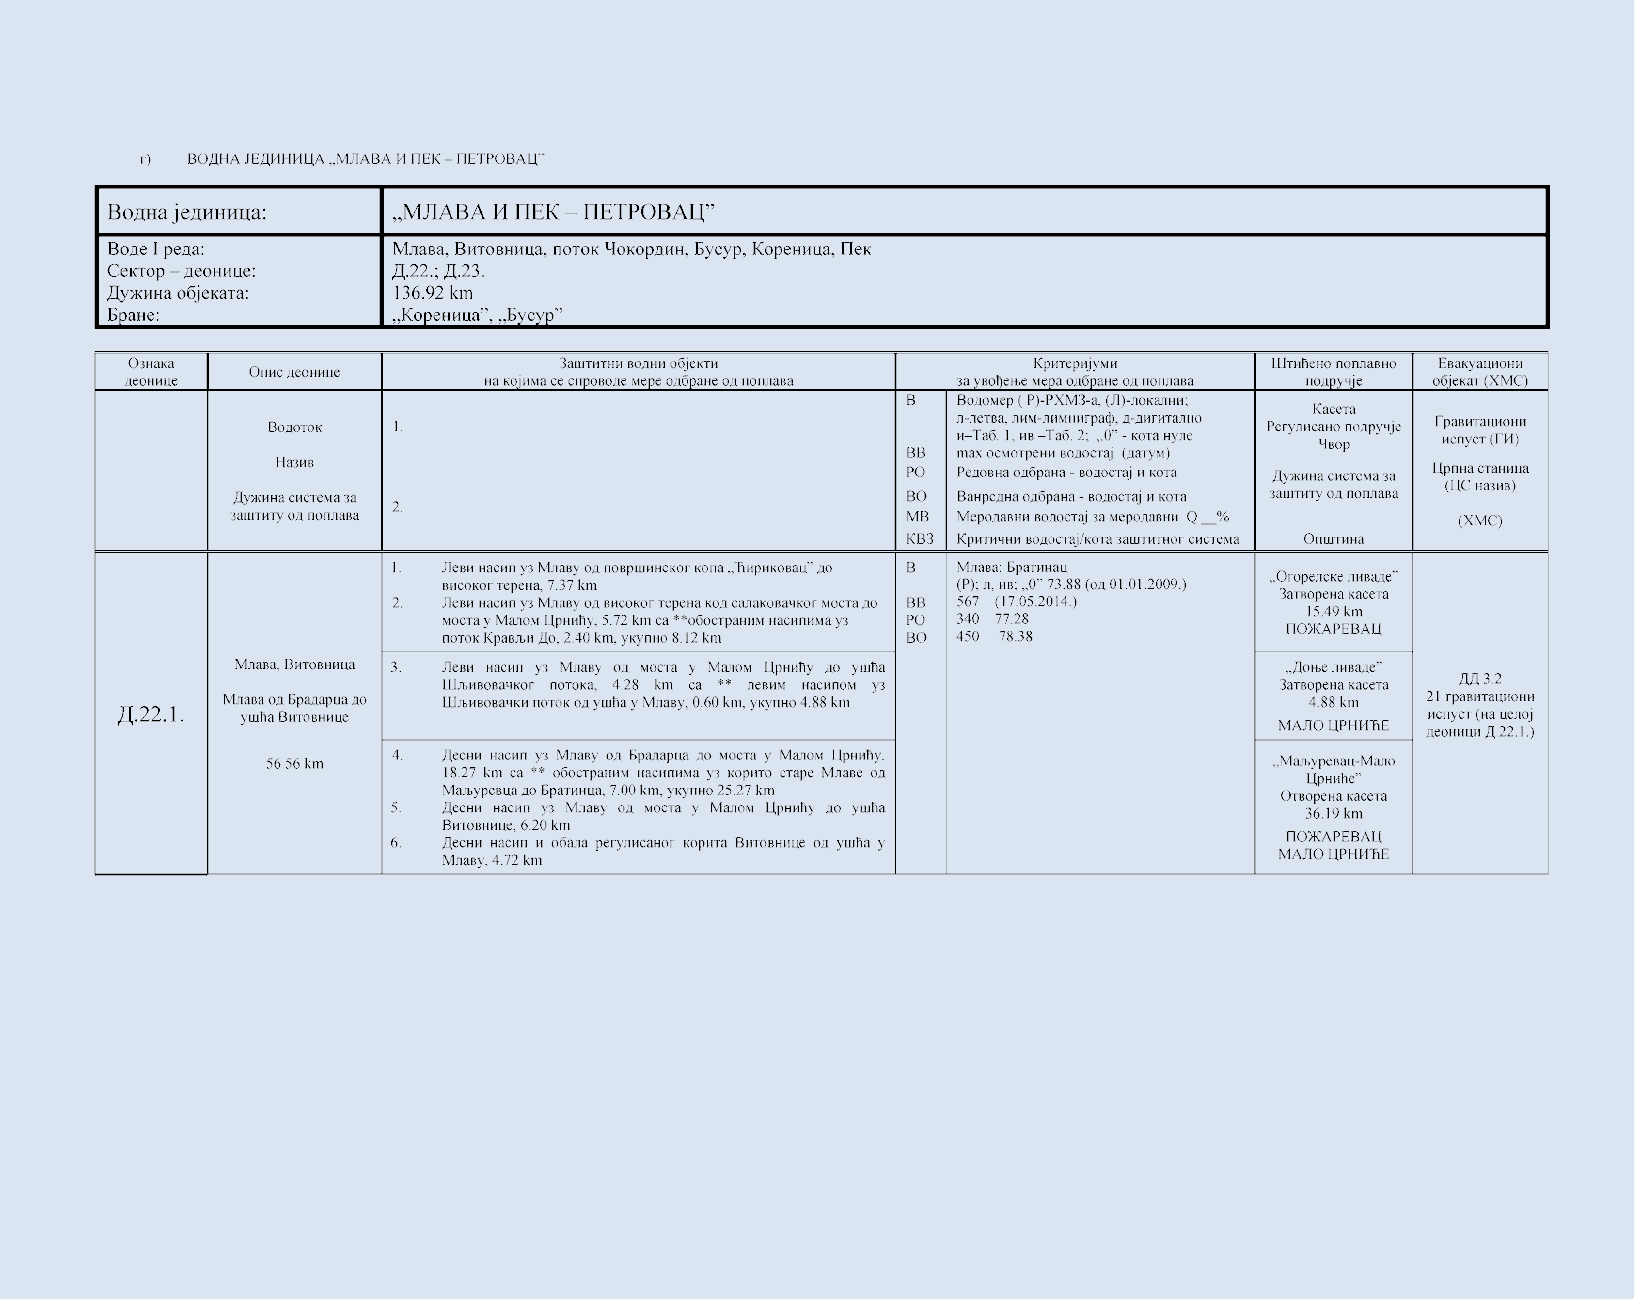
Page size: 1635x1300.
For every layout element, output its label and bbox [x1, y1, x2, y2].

picture [88, 141, 1554, 1092]
